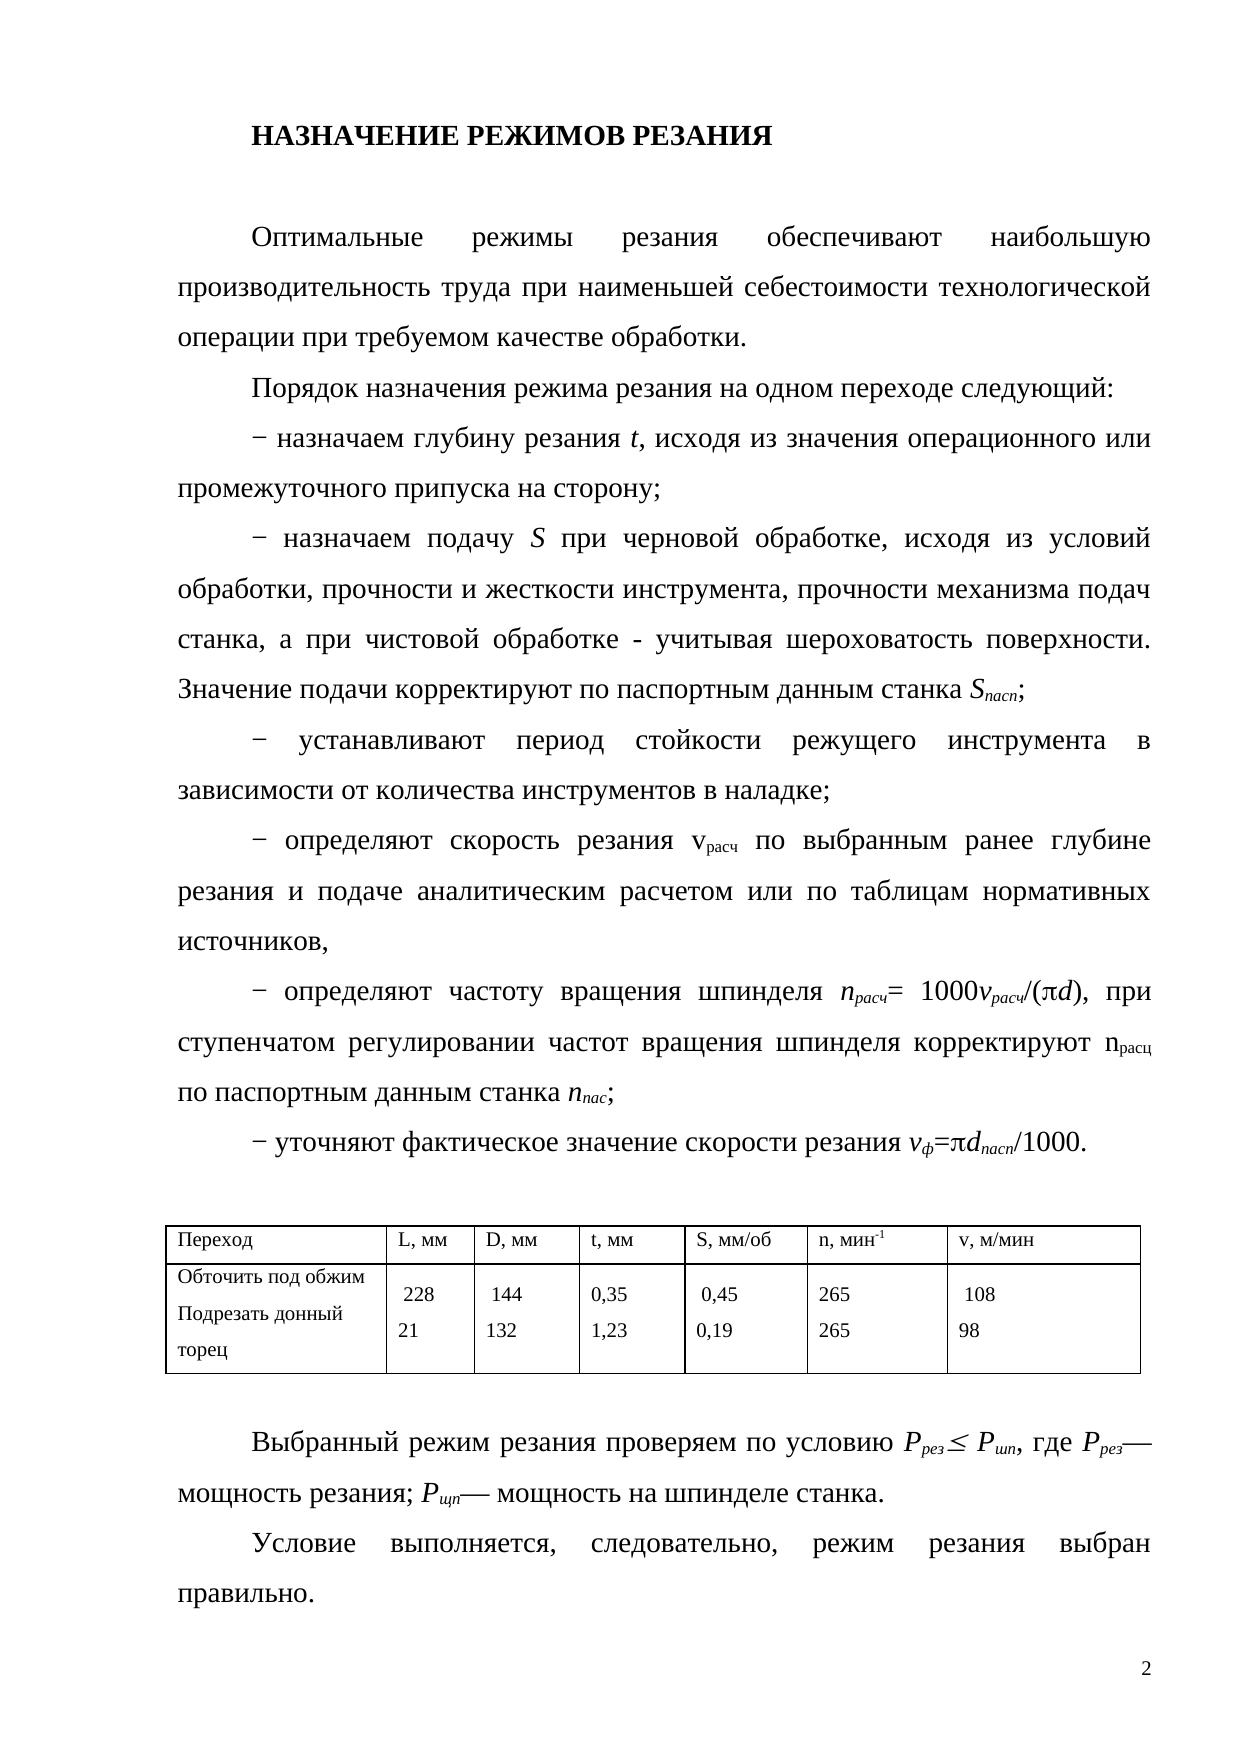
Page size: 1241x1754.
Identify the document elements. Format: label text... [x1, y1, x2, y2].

text − уточняют фактическое значение скорости резания vф=dпасп/1000. [177, 1124, 1152, 1158]
table_header D, мм [475, 1227, 579, 1263]
table_header t, мм [580, 1227, 684, 1263]
table_cell Обточить под обжим Подрезать донный торец [167, 1265, 386, 1372]
subtitle НАЗНАЧЕНИЕ РЕЖИМОВ РЕЗАНИЯ [177, 118, 1152, 152]
table_cell 0,45 0,19 [686, 1265, 807, 1372]
table_cell 228 21 [387, 1265, 474, 1372]
text Выбранный режим резания проверяем по условию Ррез Pшп, где Ррез—мощность резания; Рщп— мощность на шпинделе станка. [177, 1424, 1152, 1508]
text − назначаем глубину резания t, исходя из значения операционного или промежуточного припуска на сторону; [177, 420, 1152, 504]
text − определяют частоту вращения шпинделя nрасч= 1000vрасч/(d), при ступенчатом регулировании частот вращения шпинделя корректируют nрасц по паспортным данным станка nпас; [177, 973, 1152, 1108]
table_header Переход [167, 1227, 386, 1263]
text Оптимальные режимы резания обеспечивают наибольшую производительность труда при наименьшей себестоимости технологической операции при требуемом качестве обработки. [177, 219, 1152, 353]
table_header n, мин-1 [808, 1227, 947, 1263]
table_cell 144 132 [475, 1265, 579, 1372]
text − устанавливают период стойкости режущего инструмента в зависимости от количества инструментов в наладке; [177, 722, 1152, 806]
text Порядок назначения режима резания на одном переходе следующий: [177, 370, 1152, 403]
table_cell 0,35 1,23 [580, 1265, 684, 1372]
table_header S, мм/об [686, 1227, 807, 1263]
text Условие выполняется, следовательно, режим резания выбран правильно. [177, 1525, 1152, 1609]
table_cell 108 98 [948, 1265, 1140, 1372]
table_cell 265 265 [808, 1265, 947, 1372]
text − назначаем подачу S при черновой обработке, исходя из условий обработки, прочности и жесткости инструмента, прочности механизма подач станка, а при чистовой обработке - учитывая шероховатость поверхности. Значение подачи корректируют по паспортным данным станка Sпасп; [177, 521, 1152, 705]
text − определяют скорость резания vрасч по выбранным ранее глубине резания и подаче аналитическим расчетом или по таблицам нормативных источников, [177, 822, 1152, 957]
table_header L, мм [387, 1227, 474, 1263]
table_header v, м/мин [948, 1227, 1140, 1263]
